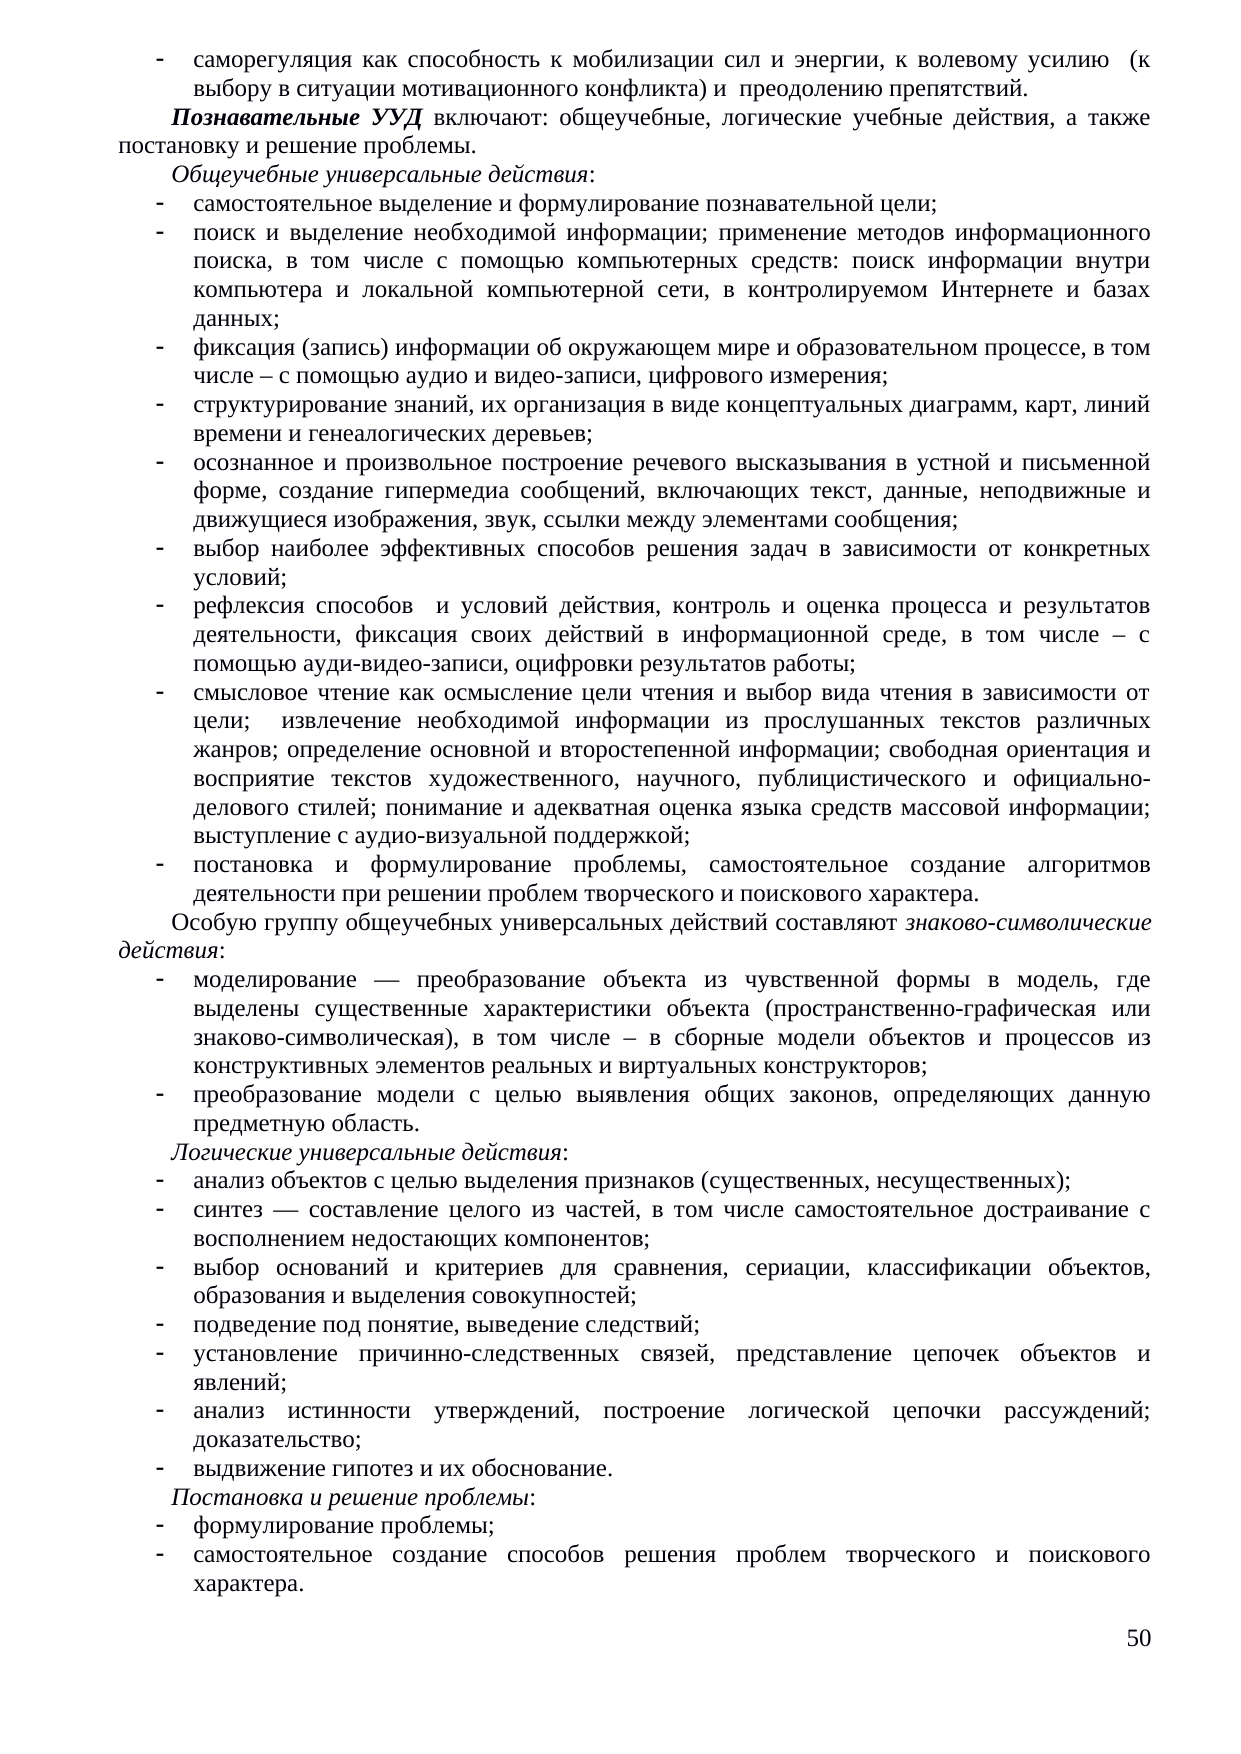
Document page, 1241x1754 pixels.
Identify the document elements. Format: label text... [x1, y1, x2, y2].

list выдвижение гипотез и их обоснование. [156, 1453, 1152, 1482]
list установление причинно-следственных связей, представление цепочек объектов и явлений; [156, 1338, 1152, 1396]
list подведение под понятие, выведение следствий; [156, 1309, 1152, 1338]
list фиксация (запись) информации об окружающем мире и образовательном процессе, в том числе – с помощью аудио и видео-записи, цифрового измерения; [156, 332, 1152, 389]
list структурирование знаний, их организация в виде концептуальных диаграмм, карт, линий времени и генеалогических деревьев; [156, 389, 1152, 447]
list самостоятельное выделение и формулирование познавательной цели; [156, 188, 1152, 217]
list осознанное и произвольное построение речевого высказывания в устной и письменной форме, создание гипермедиа сообщений, включающих текст, данные, неподвижные и движущиеся изображения, звук, ссылки между элементами сообщения; [156, 447, 1152, 533]
text Общеучебные универсальные действия: [118, 159, 1152, 188]
list преобразование модели с целью выявления общих законов, определяющих данную предметную область. [156, 1079, 1152, 1137]
text Познавательные УУД включают: общеучебные, логические учебные действия, а также постановку и решение проблемы. [118, 102, 1152, 159]
list саморегуляция как способность к мобилизации сил и энергии, к волевому усилию (к выбору в ситуации мотивационного конфликта) и преодолению препятствий. [156, 44, 1152, 102]
list формулирование проблемы; [156, 1511, 1152, 1539]
list самостоятельное создание способов решения проблем творческого и поискового характера. [156, 1539, 1152, 1597]
text Особую группу общеучебных универсальных действий составляют знаково-символические действия: [118, 907, 1152, 964]
list моделирование — преобразование объекта из чувственной формы в модель, где выделены существенные характеристики объекта (пространственно-графическая или знаково-символическая), в том числе – в сборные модели объектов и процессов из конструктивных элементов реальных и виртуальных конструкторов; [156, 964, 1152, 1079]
list поиск и выделение необходимой информации; применение методов информационного поиска, в том числе с помощью компьютерных средств: поиск информации внутри компьютера и локальной компьютерной сети, в контролируемом Интернете и базах данных; [156, 217, 1152, 332]
list рефлексия способов и условий действия, контроль и оценка процесса и результатов деятельности, фиксация своих действий в информационной среде, в том числе – с помощью ауди-видео-записи, оцифровки результатов работы; [156, 591, 1152, 677]
text Постановка и решение проблемы: [118, 1482, 1152, 1511]
list выбор оснований и критериев для сравнения, сериации, классификации объектов, образования и выделения совокупностей; [156, 1252, 1152, 1309]
list выбор наиболее эффективных способов решения задач в зависимости от конкретных условий; [156, 533, 1152, 591]
list синтез — составление целого из частей, в том числе самостоятельное достраивание с восполнением недостающих компонентов; [156, 1194, 1152, 1252]
list постановка и формулирование проблемы, самостоятельное создание алгоритмов деятельности при решении проблем творческого и поискового характера. [156, 849, 1152, 907]
list смысловое чтение как осмысление цели чтения и выбор вида чтения в зависимости от цели; извлечение необходимой информации из прослушанных текстов различных жанров; определение основной и второстепенной информации; свободная ориентация и восприятие текстов художественного, научного, публицистического и официально-делового стилей; понимание и адекватная оценка языка средств массовой информации; выступление с аудио-визуальной поддержкой; [156, 677, 1152, 849]
list анализ объектов с целью выделения признаков (существенных, несущественных); [156, 1166, 1152, 1194]
list анализ истинности утверждений, построение логической цепочки рассуждений; доказательство; [156, 1396, 1152, 1453]
text Логические универсальные действия: [118, 1137, 1152, 1166]
